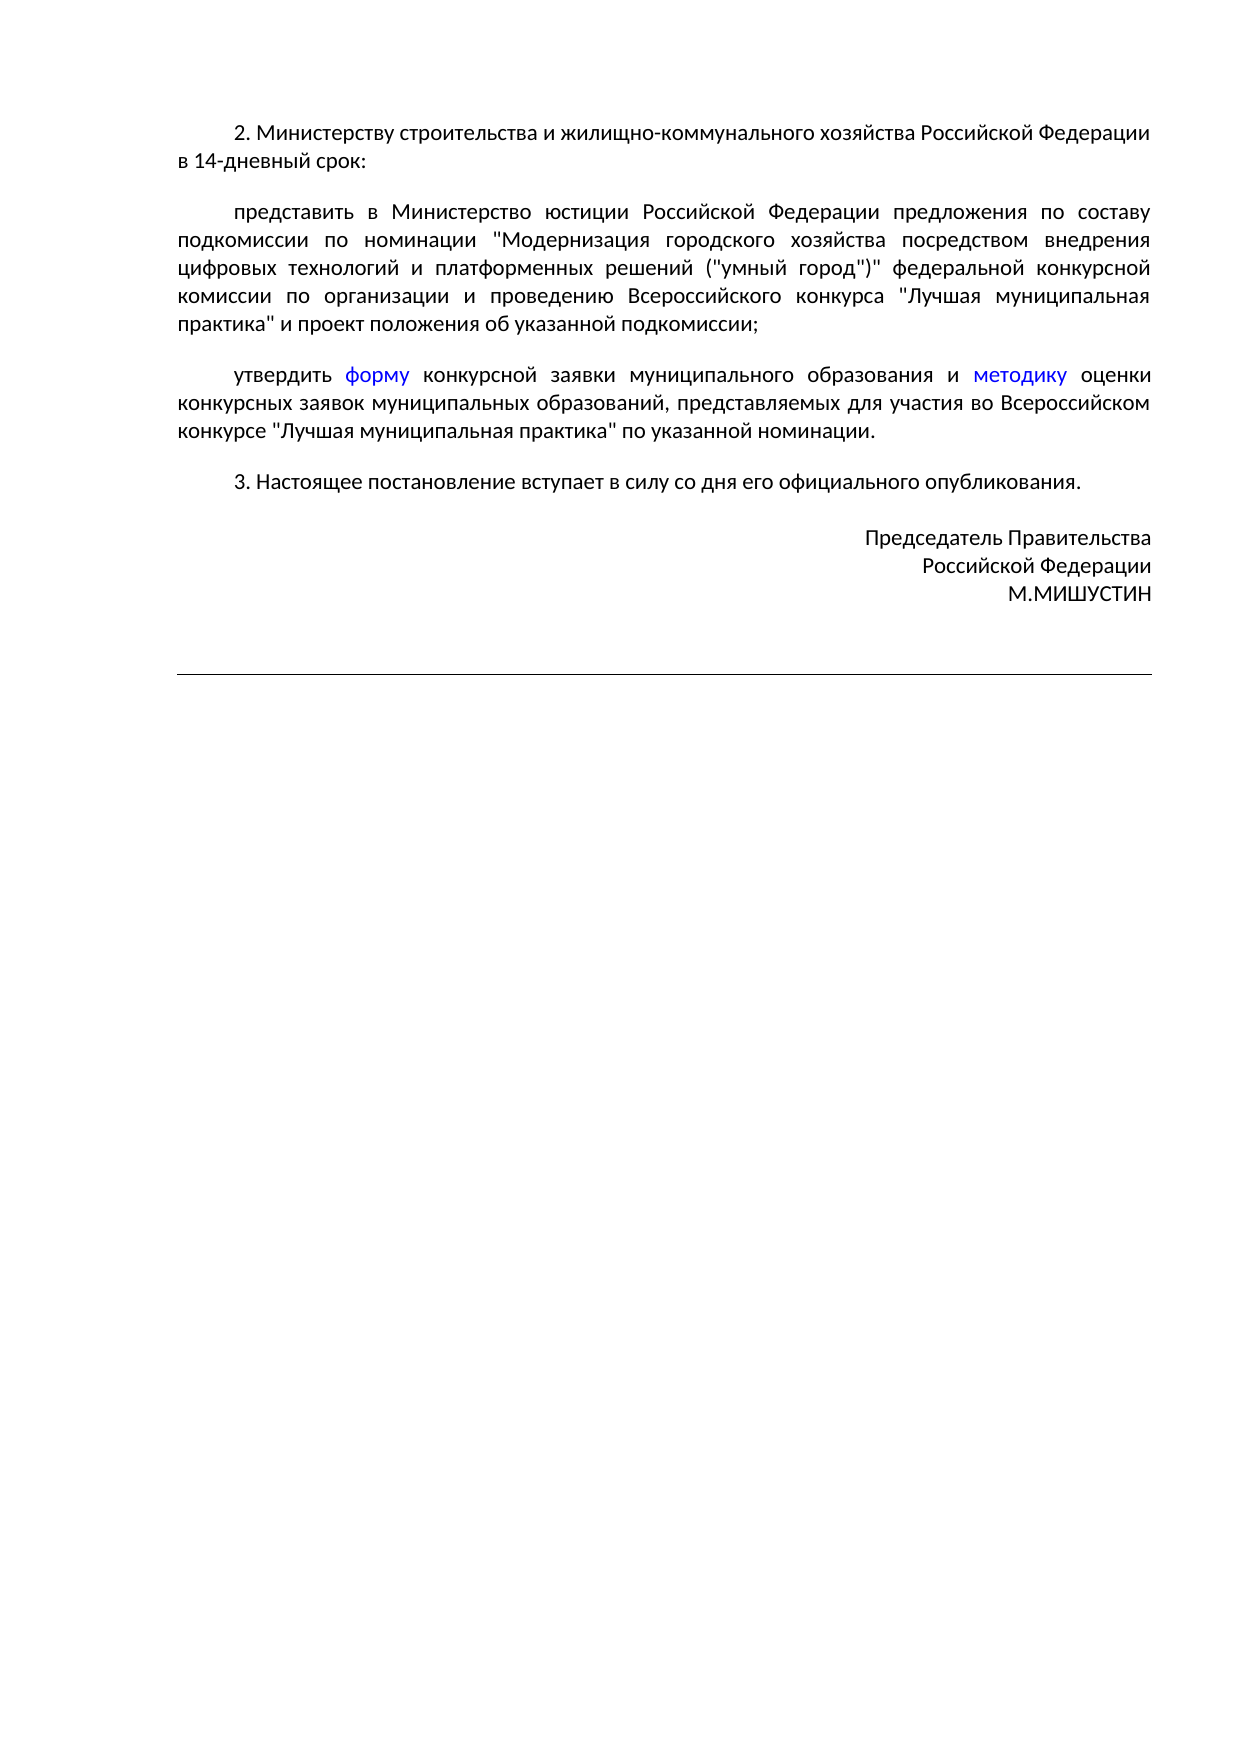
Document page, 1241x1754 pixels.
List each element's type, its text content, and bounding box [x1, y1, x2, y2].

text Российской Федерации [177, 551, 1152, 579]
text Председатель Правительства [177, 523, 1152, 551]
text 3. Настоящее постановление вступает в силу со дня его официального опубликования. [177, 467, 1152, 495]
text утвердить форму конкурсной заявки муниципального образования и методику оценки конкурсных заявок муниципальных образований, представляемых для участия во Всероссийском конкурсе "Лучшая муниципальная практика" по указанной номинации. [177, 360, 1152, 444]
text 2. Министерству строительства и жилищно-коммунального хозяйства Российской Федерации в 14-дневный срок: [177, 118, 1152, 174]
text М.МИШУСТИН [177, 579, 1152, 607]
text представить в Министерство юстиции Российской Федерации предложения по составу подкомиссии по номинации "Модернизация городского хозяйства посредством внедрения цифровых технологий и платформенных решений ("умный город")" федеральной конкурсной комиссии по организации и проведению Всероссийского конкурса "Лучшая муниципальная практика" и проект положения об указанной подкомиссии; [177, 197, 1152, 337]
